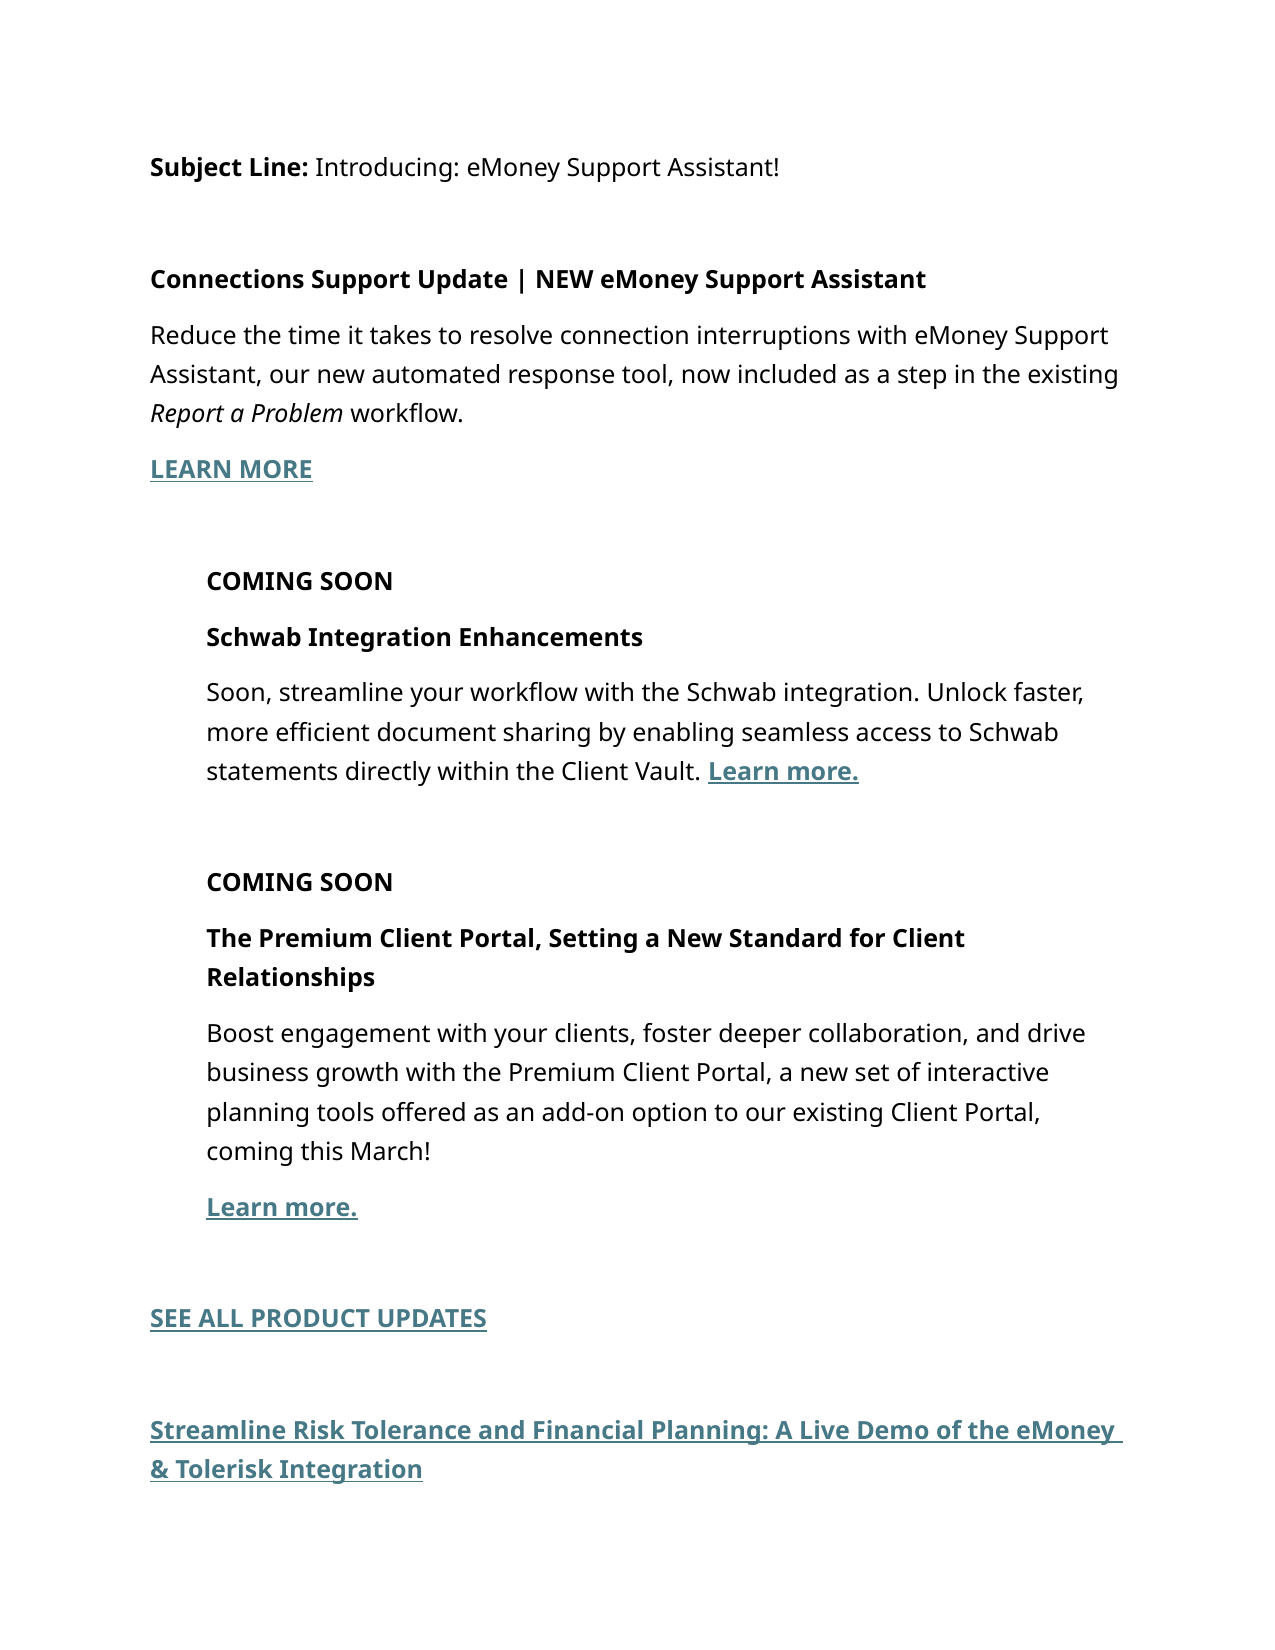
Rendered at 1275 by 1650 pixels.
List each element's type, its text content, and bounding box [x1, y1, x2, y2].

text COMING SOON [206, 563, 1125, 597]
text COMING SOON [206, 865, 1125, 899]
text SEE ALL PRODUCT UPDATES [150, 1301, 1125, 1335]
text Schwab Integration Enhancements​ [206, 619, 1125, 653]
text Connections Support Update | NEW eMoney Support Assistant [150, 262, 1125, 296]
text LEARN MORE [150, 452, 1125, 486]
text Learn more. [206, 1189, 1125, 1223]
text Boost engagement with your clients, foster deeper collaboration, and drive business growth with the Premium Client Portal, a new set of interactive planning tools offered as an add-on option to our existing Client Portal, coming this March! [206, 1016, 1125, 1167]
text The Premium Client Portal, Setting a New Standard for Client Relationships [206, 921, 1125, 994]
text Streamline Risk Tolerance and Financial Planning: A Live Demo of the eMoney & Tolerisk Integration [150, 1412, 1125, 1486]
text Reduce the time it takes to resolve connection interruptions with eMoney Support Assistant, our new automated response tool, now included as a step in the existing Report a Problem workflow. [150, 317, 1125, 430]
text Soon, streamline your workflow with the Schwab integration. Unlock faster, more efficient document sharing by enabling seamless access to Schwab statements directly within the Client Vault. Learn more. [206, 675, 1125, 787]
text Subject Line: Introducing: eMoney Support Assistant! [150, 150, 1125, 184]
